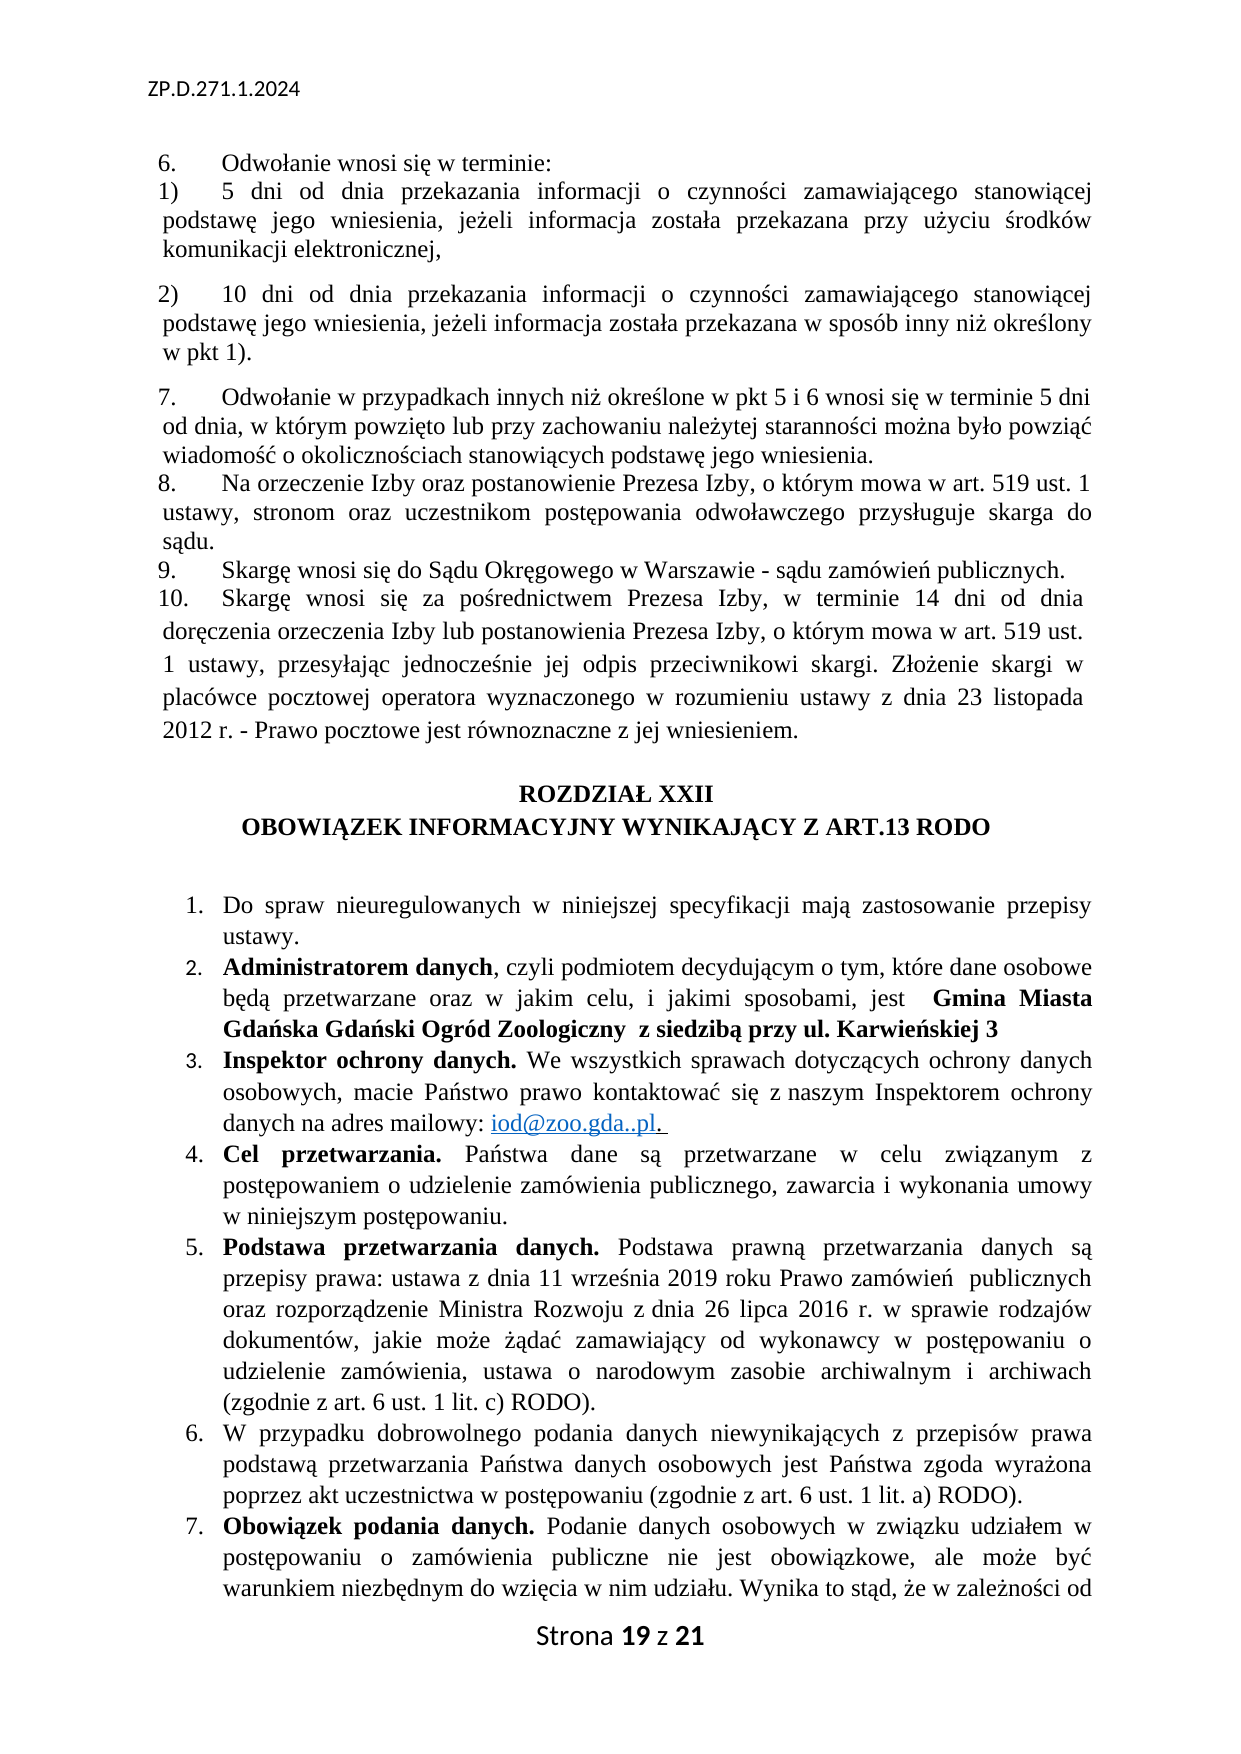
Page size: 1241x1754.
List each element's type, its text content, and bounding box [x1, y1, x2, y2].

list Administratorem danych, czyli podmiotem decydującym o tym, które dane osobowe będą przetwarzane oraz w jakim celu, i jakimi sposobami, jest Gmina Miasta Gdańska Gdański Ogród Zoologiczny z siedzibą przy ul. Karwieńskiej 3 [185, 952, 1093, 1043]
list Do spraw nieuregulowanych w niniejszej specyfikacji mają zastosowanie przepisy ustawy. [185, 890, 1093, 950]
list Odwołanie w przypadkach innych niż określone w pkt 5 i 6 wnosi się w terminie 5 dni od dnia, w którym powzięto lub przy zachowaniu należytej staranności można było powziąć wiadomość o okolicznościach stanowiących podstawę jego wniesienia. [158, 382, 1093, 468]
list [185, 1511, 1093, 1602]
list 5 dni od dnia przekazania informacji o czynności zamawiającego stanowiącej podstawę jego wniesienia, jeżeli informacja została przekazana przy użyciu środków komunikacji elektronicznej, [158, 176, 1093, 263]
list Cel przetwarzania. Państwa dane są przetwarzane w celu związanym z postępowaniem o udzielenie zamówienia publicznego, zawarcia i wykonania umowy w niniejszym postępowaniu. [185, 1139, 1093, 1230]
text OBOWIĄZEK INFORMACYJNY WYNIKAJĄCY Z ART.13 RODO [148, 812, 1085, 841]
list 10 dni od dnia przekazania informacji o czynności zamawiającego stanowiącej podstawę jego wniesienia, jeżeli informacja została przekazana w sposób inny niż określony w pkt 1). [158, 279, 1093, 366]
list Skargę wnosi się do Sądu Okręgowego w Warszawie - sądu zamówień publicznych. [158, 555, 1093, 583]
list Skargę wnosi się za pośrednictwem Prezesa Izby, w terminie 14 dni od dnia doręczenia orzeczenia Izby lub postanowienia Prezesa Izby, o którym mowa w art. 519 ust. 1 ustawy, przesyłając jednocześnie jej odpis przeciwnikowi skargi. Złożenie skargi w placówce pocztowej operatora wyznaczonego w rozumieniu ustawy z dnia 23 listopada 2012 r. - Prawo pocztowe jest równoznaczne z jej wniesieniem. [158, 583, 1085, 744]
list W przypadku dobrowolnego podania danych niewynikających z przepisów prawa podstawą przetwarzania Państwa danych osobowych jest Państwa zgoda wyrażona poprzez akt uczestnictwa w postępowaniu (zgodnie z art. 6 ust. 1 lit. a) RODO). [185, 1418, 1093, 1509]
list Podstawa przetwarzania danych. Podstawa prawną przetwarzania danych są przepisy prawa: ustawa z dnia 11 września 2019 roku Prawo zamówień publicznych oraz rozporządzenie Ministra Rozwoju z dnia 26 lipca 2016 r. w sprawie rodzajów dokumentów, jakie może żądać zamawiający od wykonawcy w postępowaniu o udzielenie zamówienia, ustawa o narodowym zasobie archiwalnym i archiwach (zgodnie z art. 6 ust. 1 lit. c) RODO). [185, 1232, 1093, 1416]
list Inspektor ochrony danych. We wszystkich sprawach dotyczących ochrony danych osobowych, macie Państwo prawo kontaktować się z naszym Inspektorem ochrony danych na adres mailowy: iod@zoo.gda..pl. [185, 1045, 1093, 1137]
list Odwołanie wnosi się w terminie: [158, 148, 1093, 176]
list Na orzeczenie Izby oraz postanowienie Prezesa Izby, o którym mowa w art. 519 ust. 1 ustawy, stronom oraz uczestnikom postępowania odwoławczego przysługuje skarga do sądu. [158, 468, 1093, 555]
text ROZDZIAŁ XXII [148, 779, 1085, 807]
